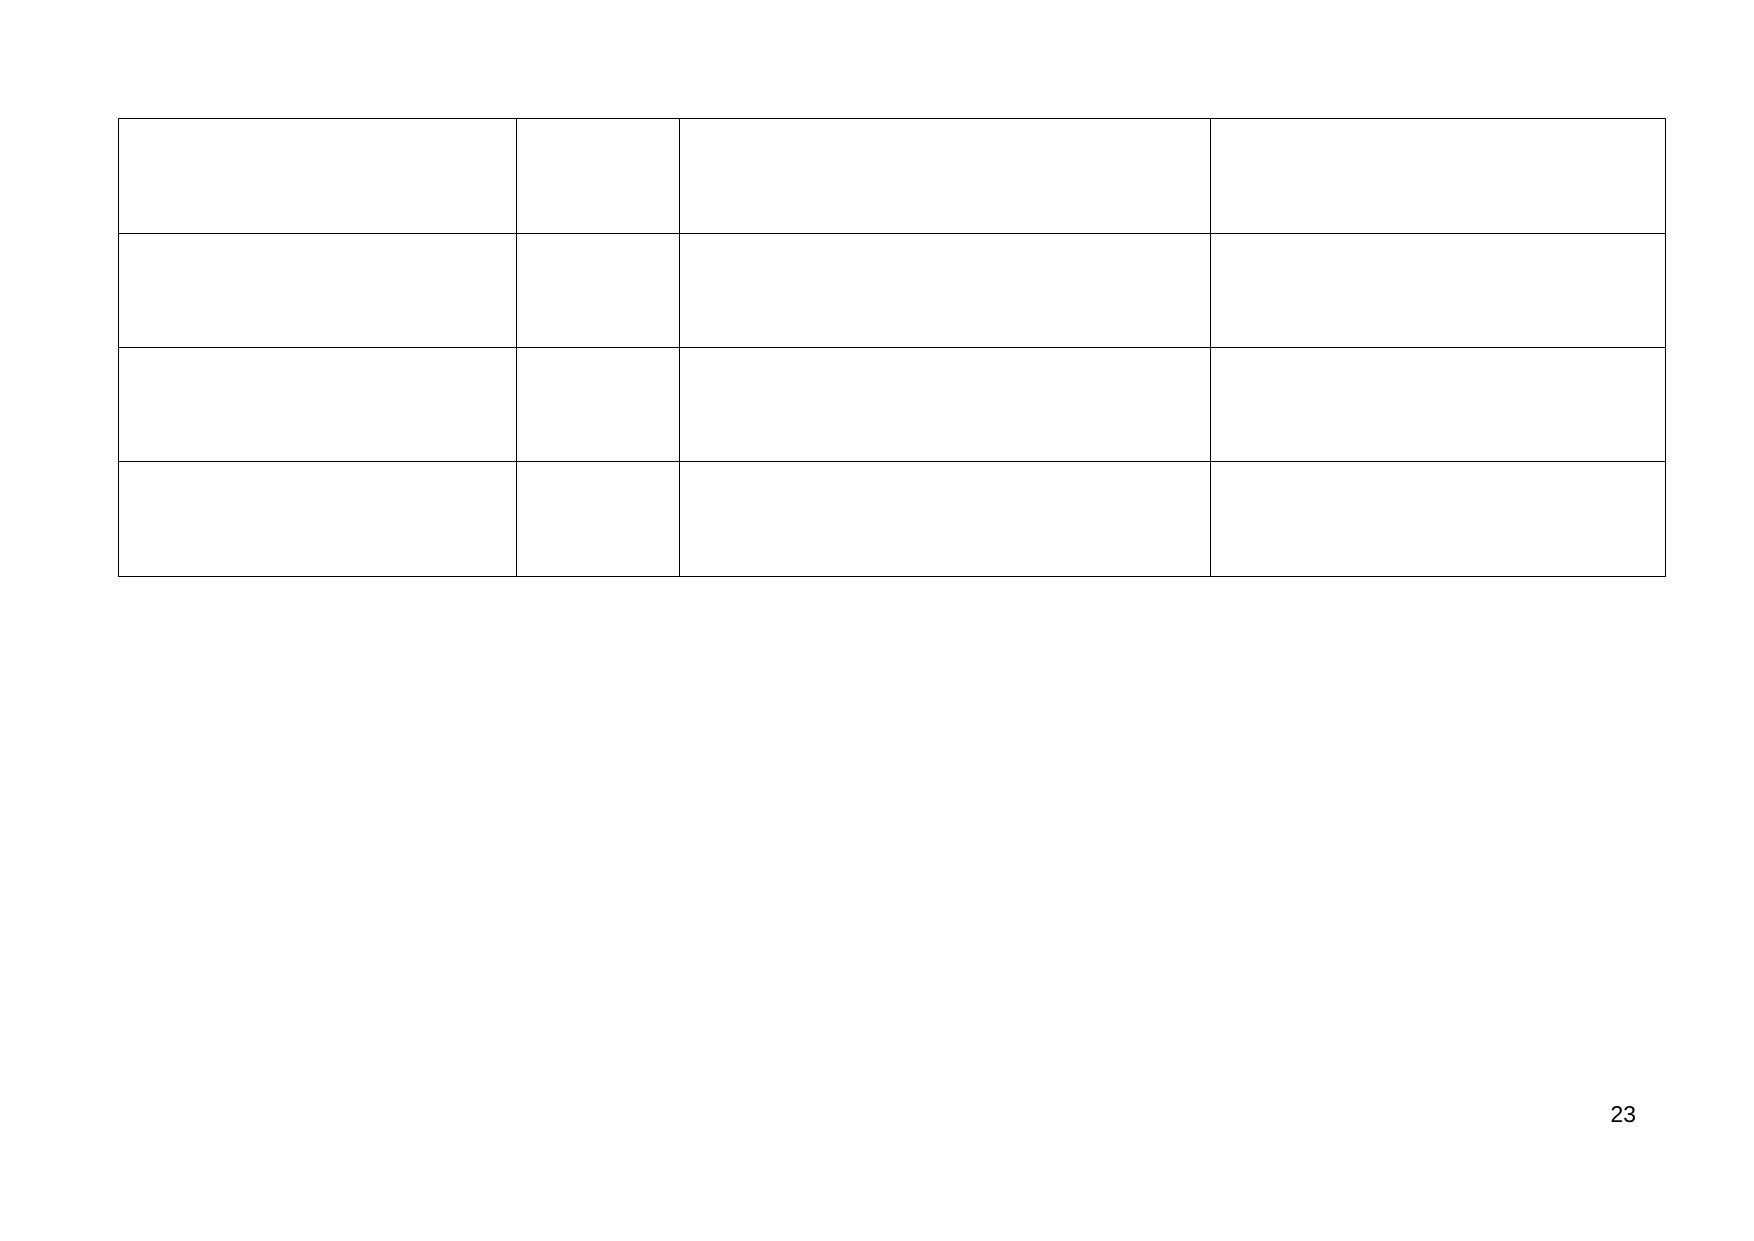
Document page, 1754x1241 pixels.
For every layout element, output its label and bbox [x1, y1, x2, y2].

table_cell [1211, 119, 1665, 232]
table_cell [119, 119, 516, 232]
table_cell [680, 462, 1210, 576]
table_cell [517, 348, 679, 461]
table_cell [517, 119, 679, 232]
table_cell [517, 462, 679, 576]
table_cell [680, 119, 1210, 232]
table_cell [680, 348, 1210, 461]
table_cell [119, 348, 516, 461]
table_cell [119, 234, 516, 347]
table_cell [1211, 234, 1665, 347]
table_cell [119, 462, 516, 576]
table_cell [680, 234, 1210, 347]
table_cell [517, 234, 679, 347]
table_cell [1211, 348, 1665, 461]
table_cell [1211, 462, 1665, 576]
